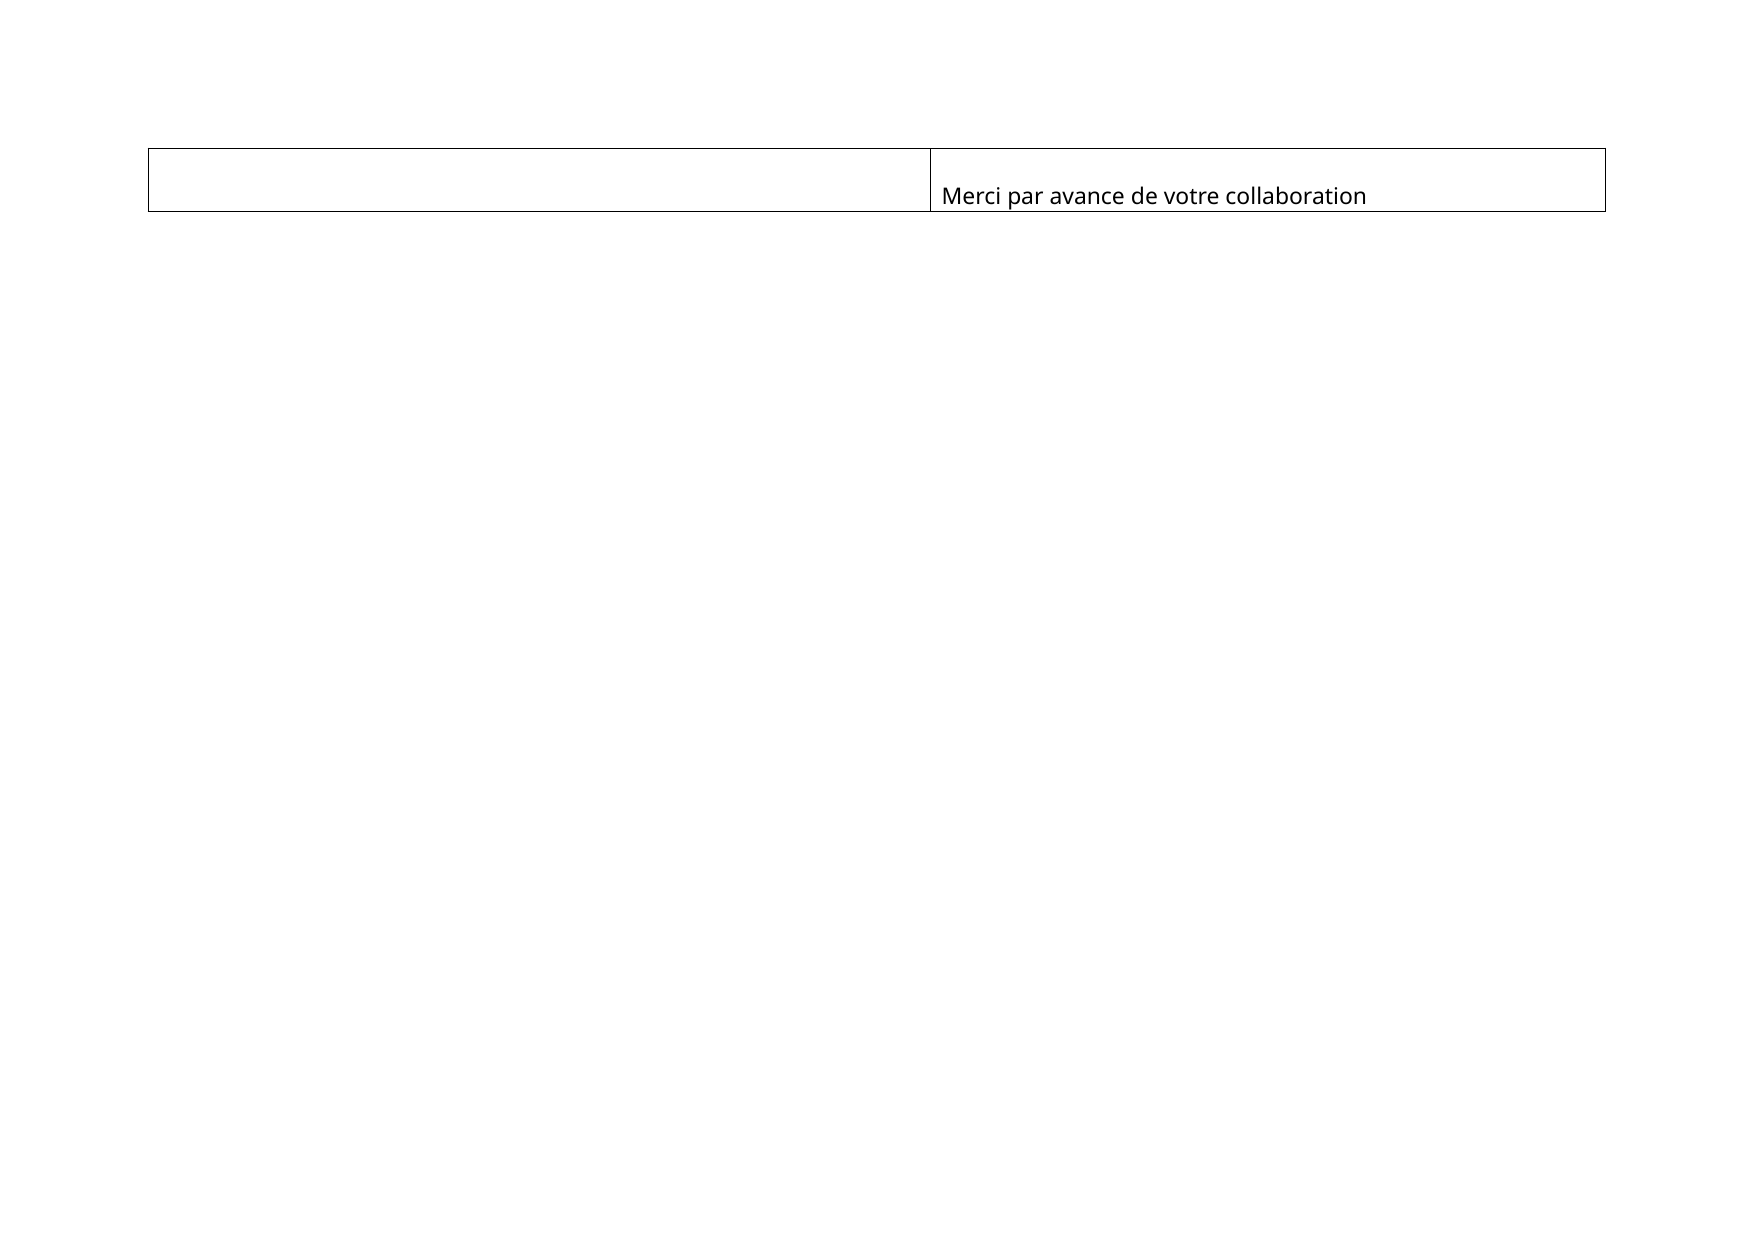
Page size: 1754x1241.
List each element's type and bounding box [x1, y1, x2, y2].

table_cell [149, 149, 930, 211]
